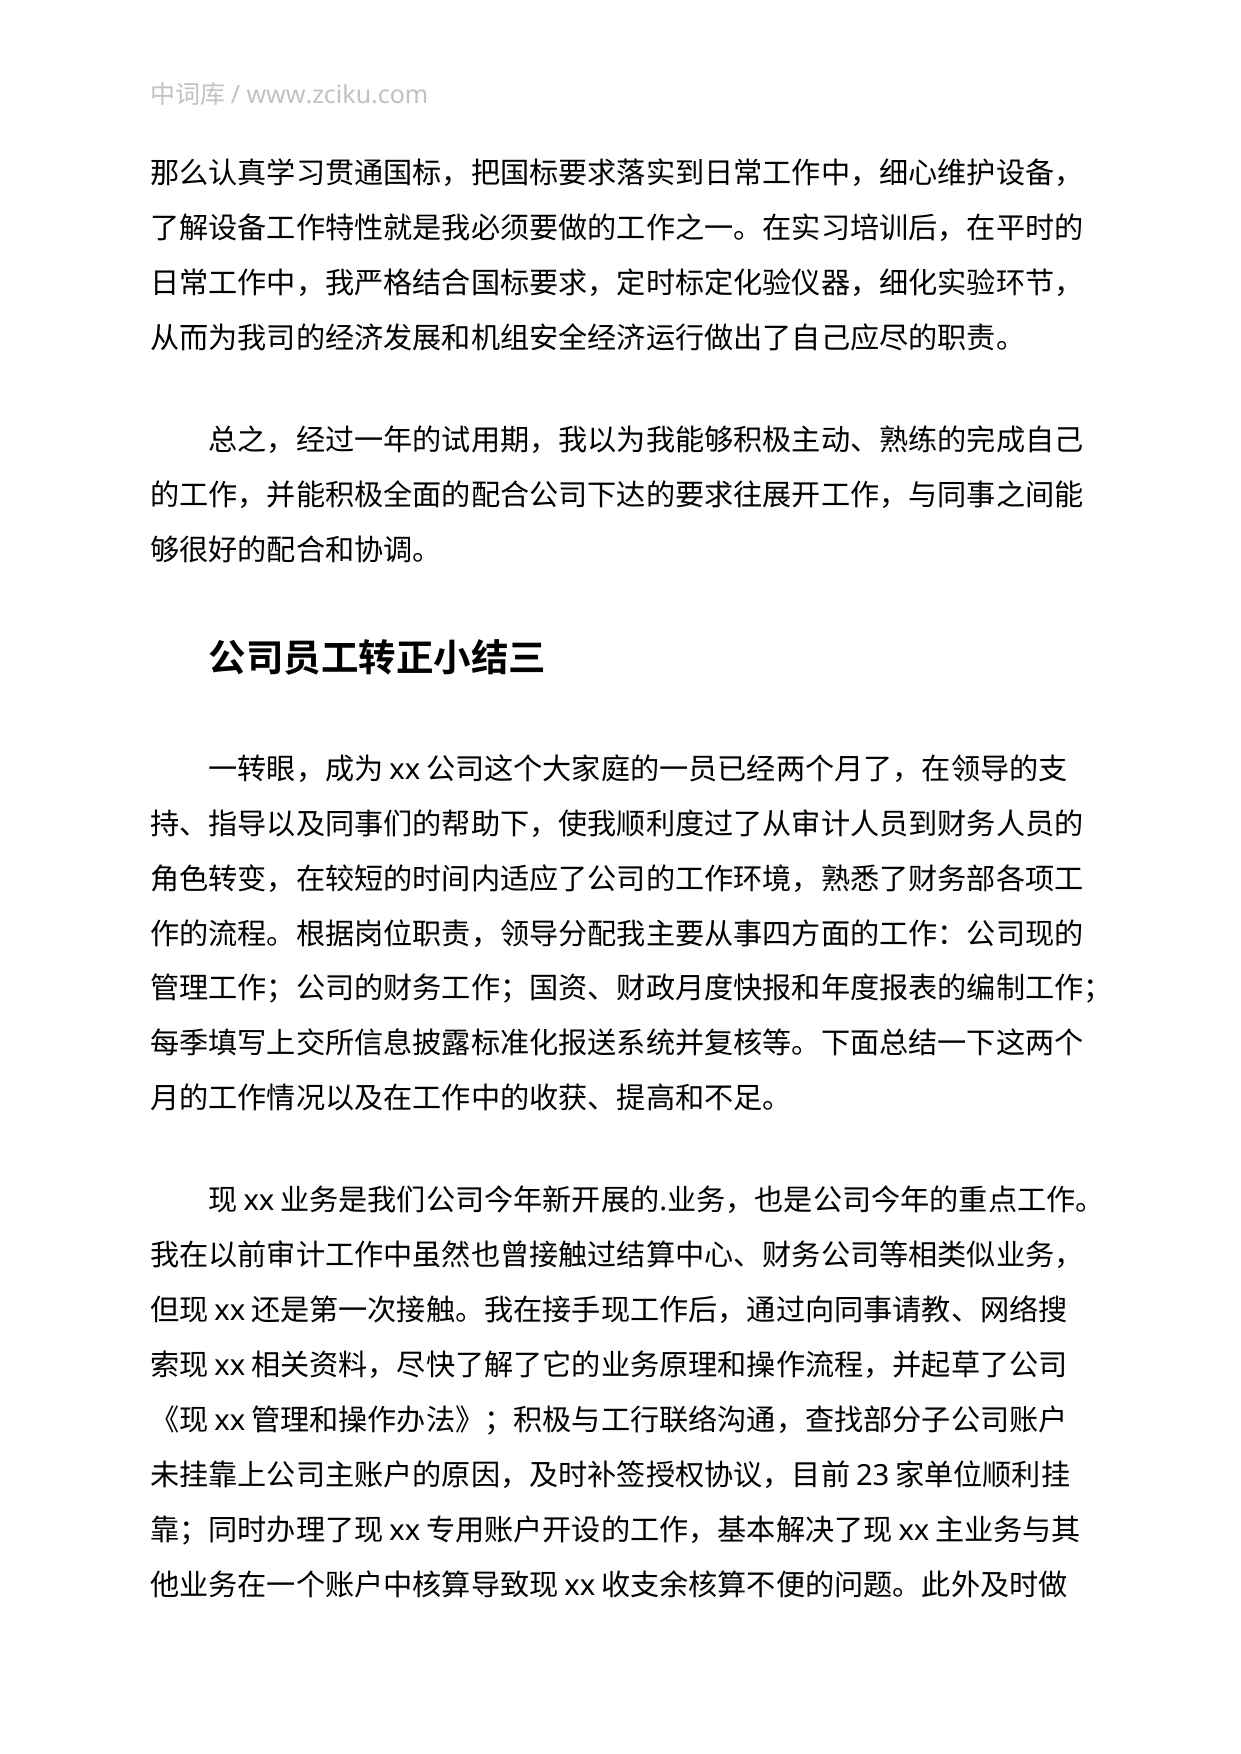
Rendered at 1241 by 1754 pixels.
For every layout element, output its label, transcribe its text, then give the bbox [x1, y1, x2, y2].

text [150, 1177, 1090, 1604]
text 总之，经过一年的试用期，我以为我能够积极主动、熟练的完成自己的工作，并能积极全面的配合公司下达的要求往展开工作，与同事之间能够很好的配合和协调。 [150, 416, 1090, 568]
text 公司员工转正小结三 [150, 628, 1090, 682]
text 一转眼，成为xx公司这个大家庭的一员已经两个月了，在领导的支持、指导以及同事们的帮助下，使我顺利度过了从审计人员到财务人员的角色转变，在较短的时间内适应了公司的工作环境，熟悉了财务部各项工作的流程。根据岗位职责，领导分配我主要从事四方面的工作：公司现的管理工作；公司的财务工作；国资、财政月度快报和年度报表的编制工作；每季填写上交所信息披露标准化报送系统并复核等。下面总结一下这两个月的工作情况以及在工作中的收获、提高和不足。 [150, 745, 1090, 1117]
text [150, 150, 1090, 357]
